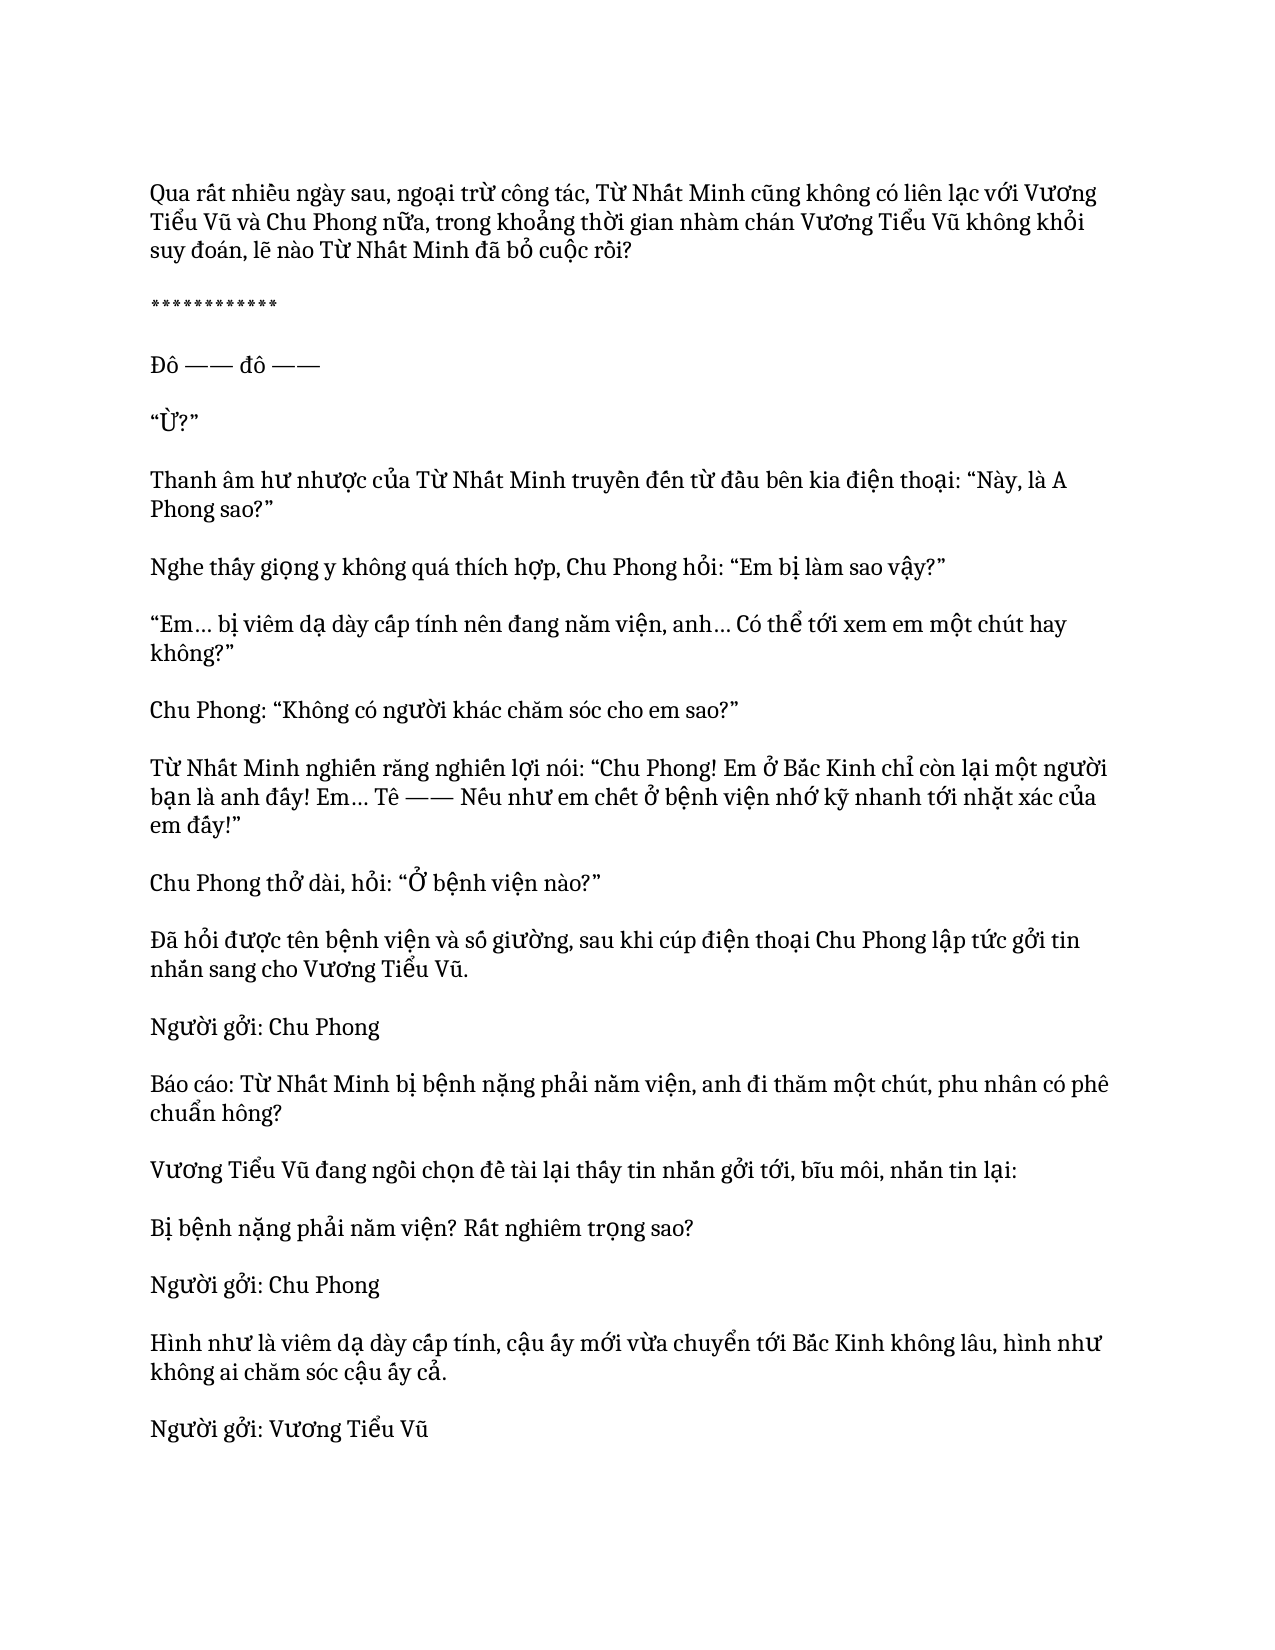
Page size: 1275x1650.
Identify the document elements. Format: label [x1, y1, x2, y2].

text [150, 150, 1125, 1472]
